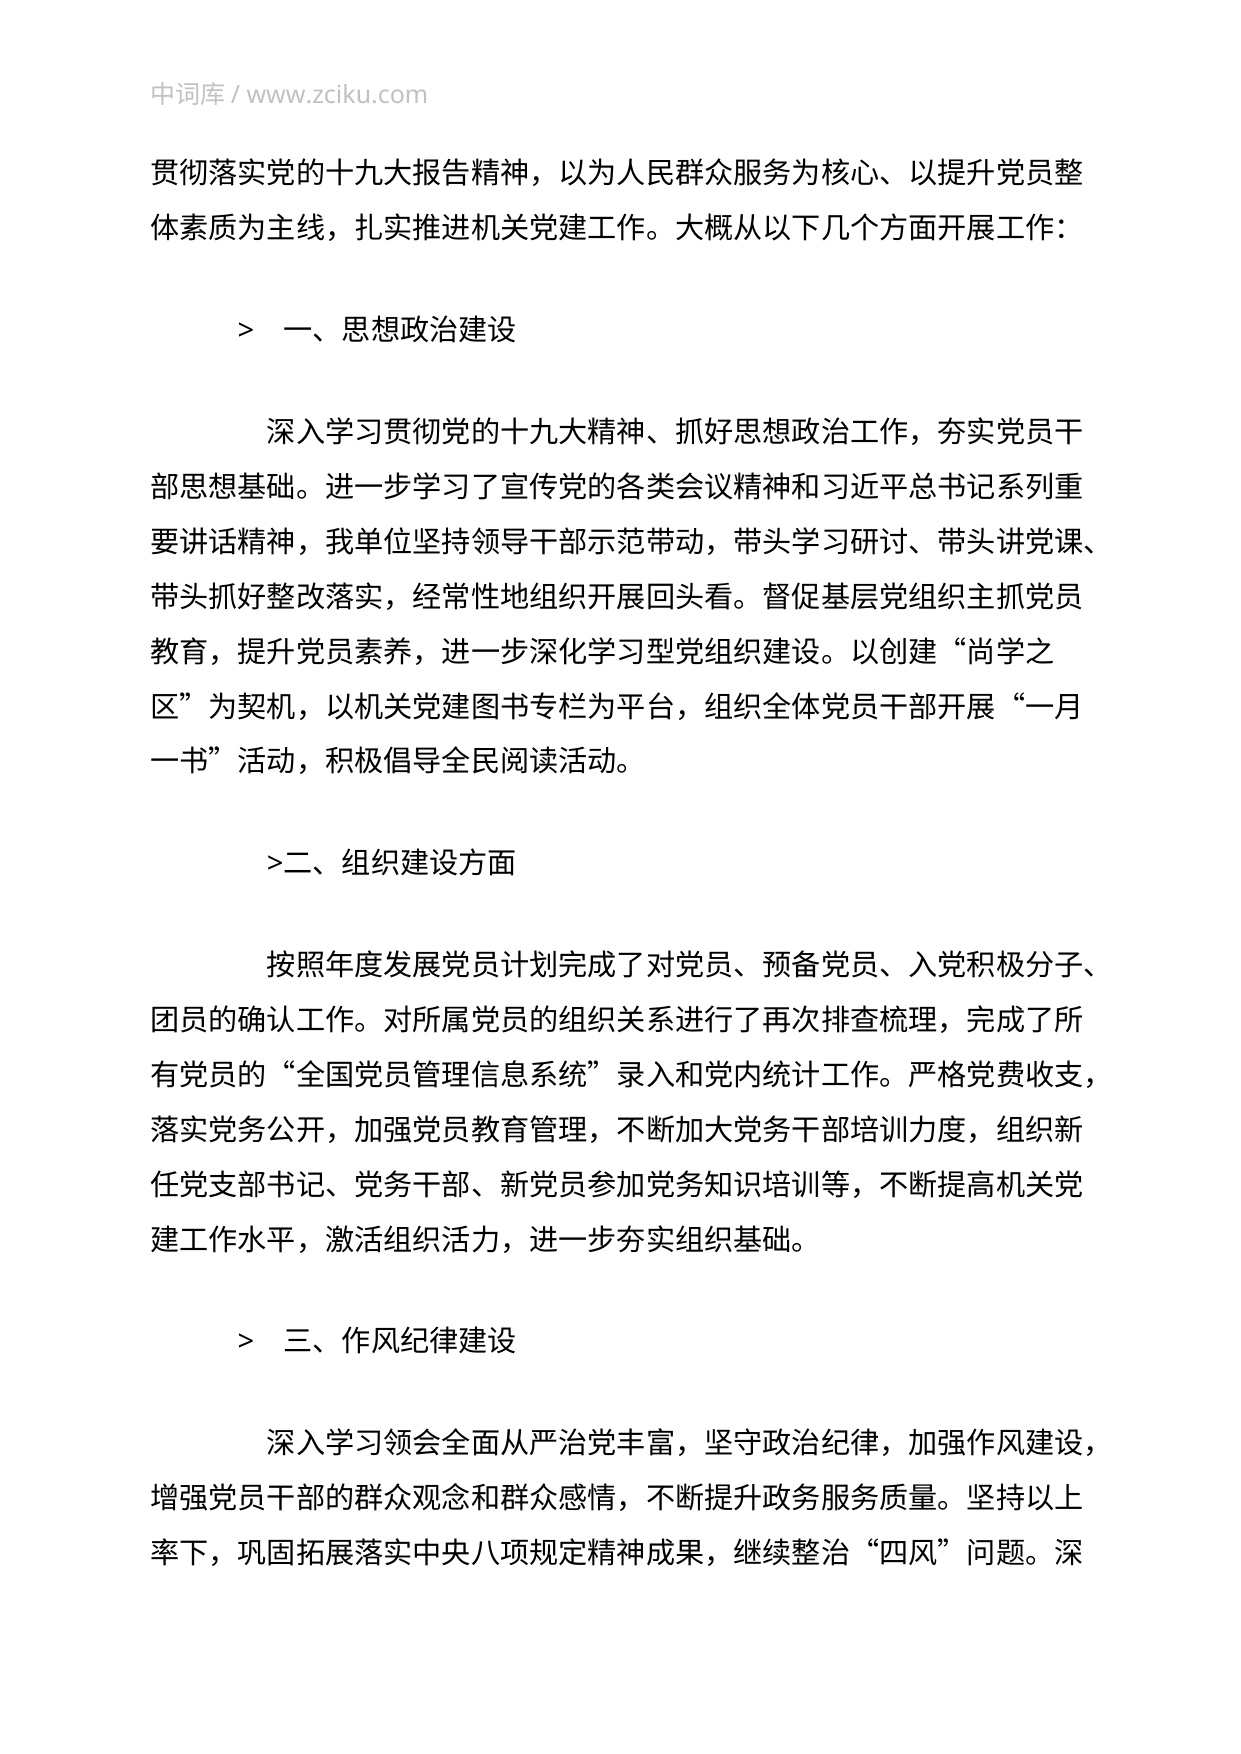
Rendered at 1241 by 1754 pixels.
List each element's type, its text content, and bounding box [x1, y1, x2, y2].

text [150, 1420, 1090, 1572]
text > 一、思想政治建设 [150, 307, 1090, 349]
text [150, 150, 1090, 247]
text 按照年度发展党员计划完成了对党员、预备党员、入党积极分子、团员的确认工作。对所属党员的组织关系进行了再次排查梳理，完成了所有党员的“全国党员管理信息系统”录入和党内统计工作。严格党费收支，落实党务公开，加强党员教育管理，不断加大党务干部培训力度，组织新任党支部书记、党务干部、新党员参加党务知识培训等，不断提高机关党建工作水平，激活组织活力，进一步夯实组织基础。 [150, 942, 1090, 1258]
text >二、组织建设方面 [150, 840, 1090, 882]
text > 三、作风纪律建设 [150, 1318, 1090, 1360]
text 深入学习贯彻党的十九大精神、抓好思想政治工作，夯实党员干部思想基础。进一步学习了宣传党的各类会议精神和习近平总书记系列重要讲话精神，我单位坚持领导干部示范带动，带头学习研讨、带头讲党课、带头抓好整改落实，经常性地组织开展回头看。督促基层党组织主抓党员教育，提升党员素养，进一步深化学习型党组织建设。以创建“尚学之区”为契机，以机关党建图书专栏为平台，组织全体党员干部开展“一月一书”活动，积极倡导全民阅读活动。 [150, 409, 1090, 780]
